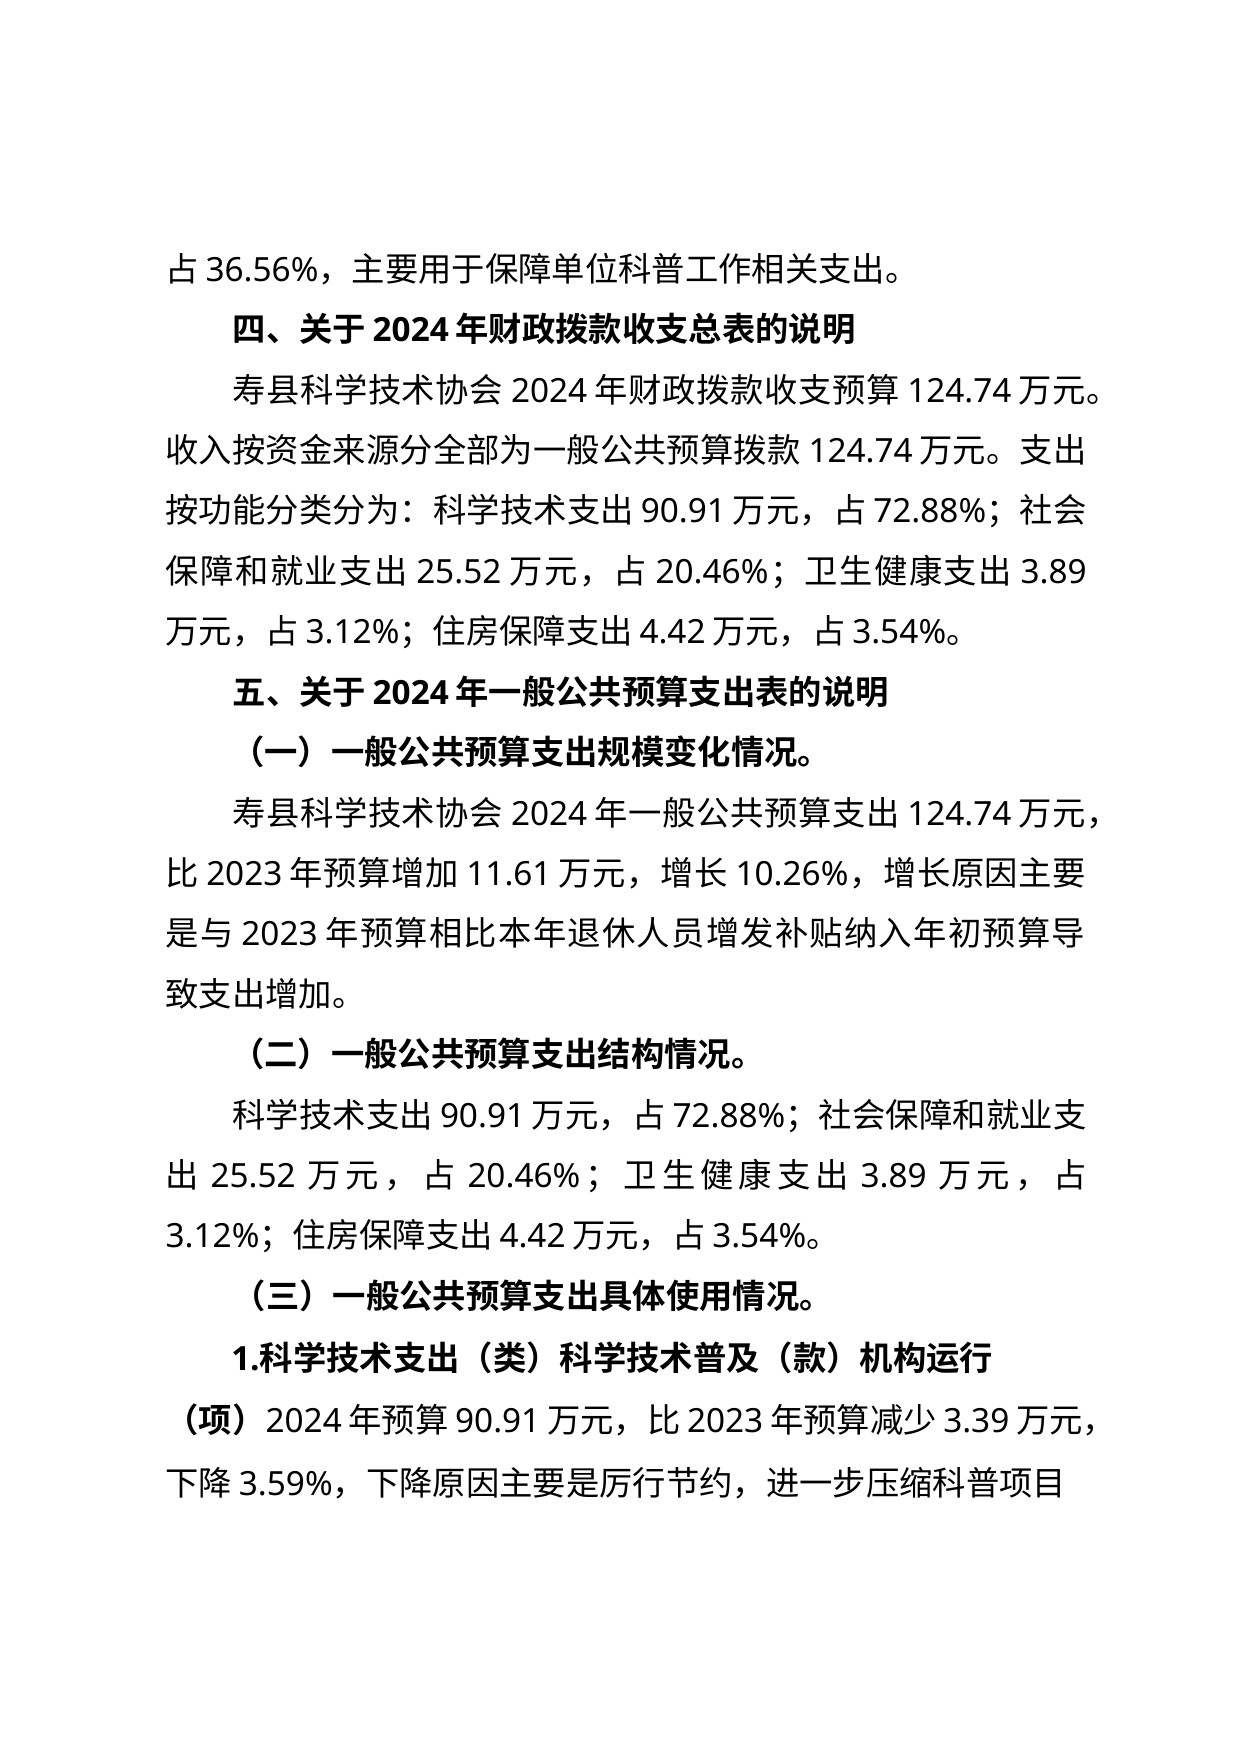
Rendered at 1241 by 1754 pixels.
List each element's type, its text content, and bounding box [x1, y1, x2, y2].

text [165, 233, 1087, 293]
text 寿县科学技术协会2024年一般公共预算支出124.74万元，比2023年预算增加11.61万元，增长10.26%，增长原因主要是与2023年预算相比本年退休人员增发补贴纳入年初预算导致支出增加。 [165, 777, 1087, 1018]
text （三）一般公共预算支出具体使用情况。 [165, 1260, 1087, 1320]
text 科学技术支出90.91万元，占72.88%；社会保障和就业支出25.52万元，占20.46%；卫生健康支出3.89万元，占3.12%；住房保障支出4.42万元，占3.54%。 [165, 1079, 1087, 1260]
text 五、关于2024年一般公共预算支出表的说明 [165, 656, 1087, 716]
text （二）一般公共预算支出结构情况。 [165, 1018, 1087, 1079]
text 四、关于2024年财政拨款收支总表的说明 [165, 293, 1087, 354]
text 寿县科学技术协会2024年财政拨款收支预算124.74万元。收入按资金来源分全部为一般公共预算拨款124.74万元。支出按功能分类分为：科学技术支出90.91万元，占72.88%；社会保障和就业支出25.52万元，占20.46%；卫生健康支出3.89万元，占3.12%；住房保障支出4.42万元，占3.54%。 [165, 354, 1087, 656]
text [165, 1320, 1087, 1508]
text （一）一般公共预算支出规模变化情况。 [165, 716, 1087, 777]
